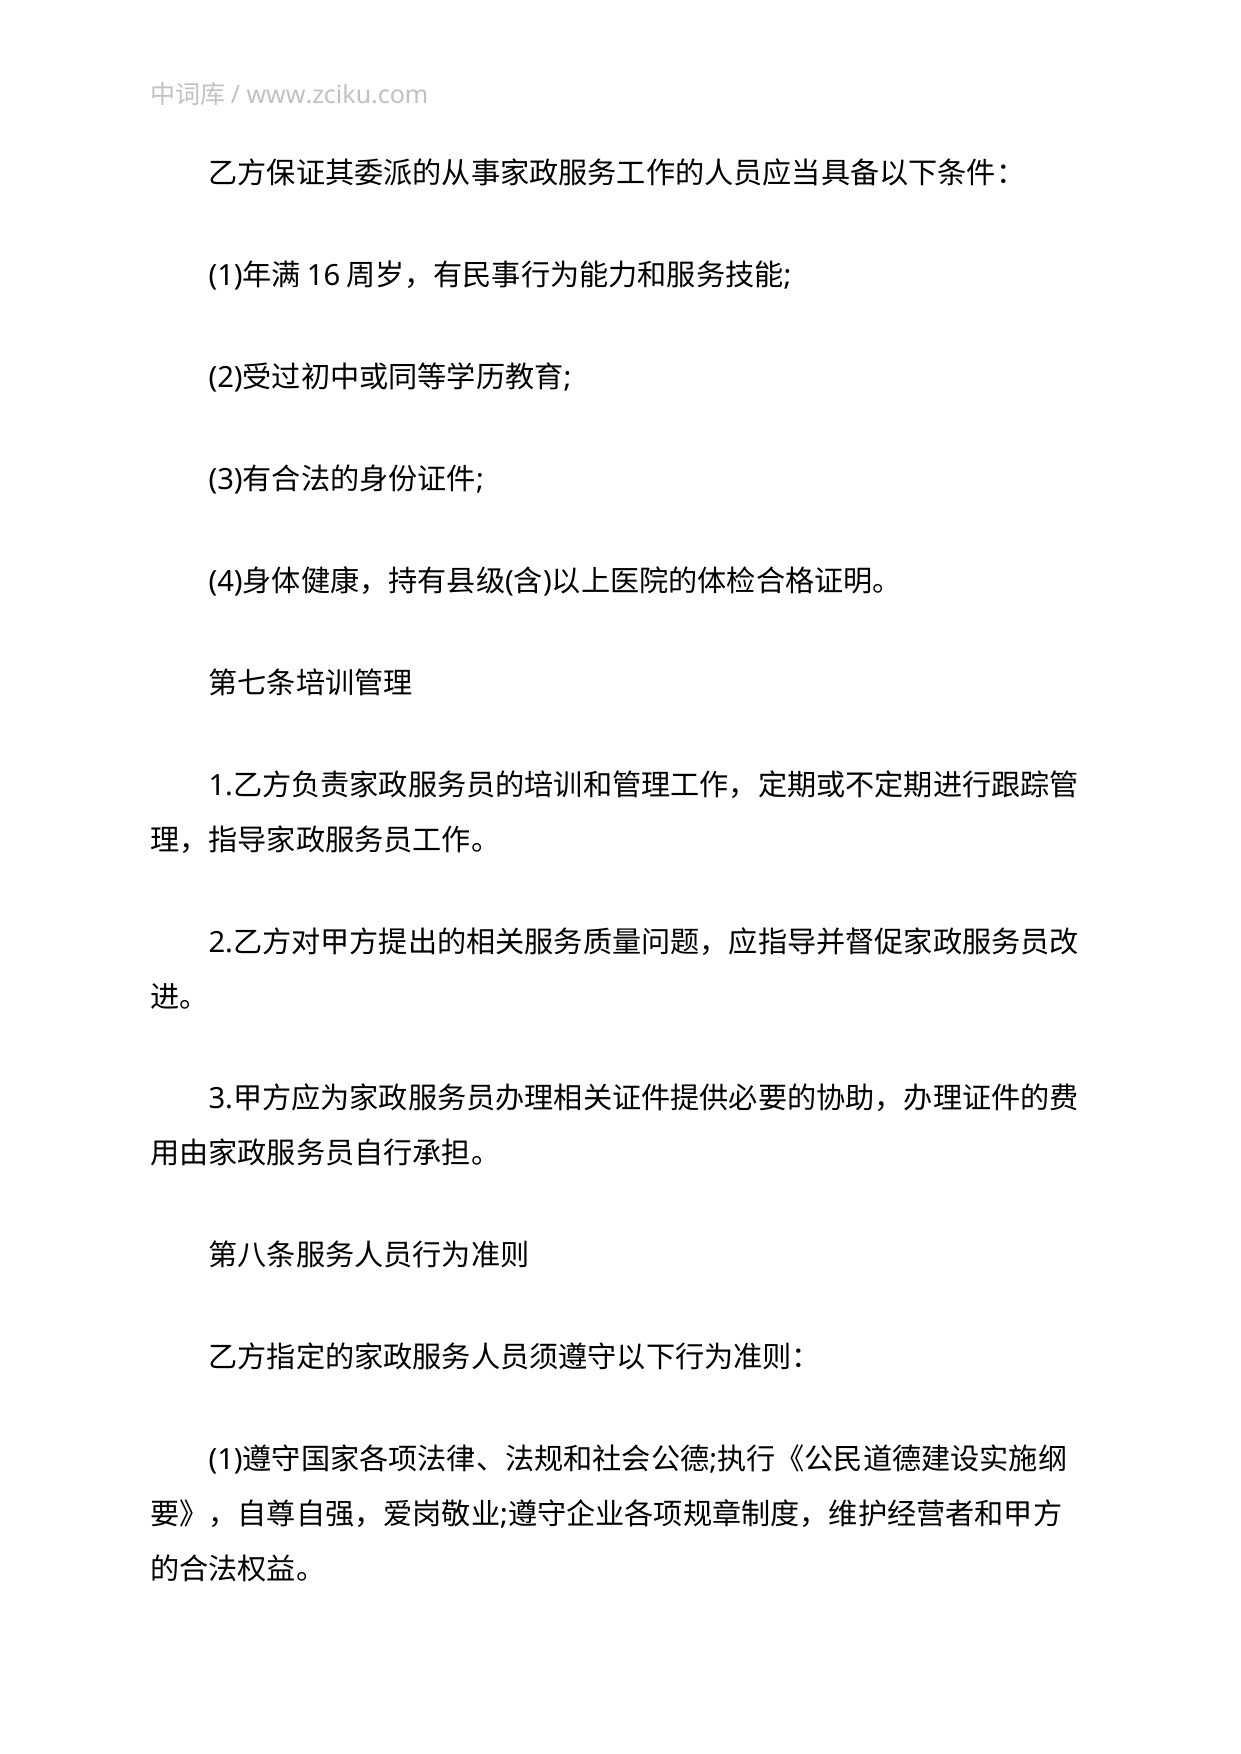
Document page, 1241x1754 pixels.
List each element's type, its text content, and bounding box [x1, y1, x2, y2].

text 第八条服务人员行为准则 [150, 1232, 1090, 1274]
text 1.乙方负责家政服务员的培训和管理工作，定期或不定期进行跟踪管理，指导家政服务员工作。 [150, 761, 1090, 859]
text (1)年满16周岁，有民事行为能力和服务技能; [150, 252, 1090, 294]
text 2.乙方对甲方提出的相关服务质量问题，应指导并督促家政服务员改进。 [150, 918, 1090, 1016]
text (2)受过初中或同等学历教育; [150, 354, 1090, 396]
text 第七条培训管理 [150, 660, 1090, 702]
text 3.甲方应为家政服务员办理相关证件提供必要的协助，办理证件的费用由家政服务员自行承担。 [150, 1075, 1090, 1172]
text (4)身体健康，持有县级(含)以上医院的体检合格证明。 [150, 558, 1090, 600]
text (1)遵守国家各项法律、法规和社会公德;执行《公民道德建设实施纲要》，自尊自强，爱岗敬业;遵守企业各项规章制度，维护经营者和甲方的合法权益。 [150, 1435, 1090, 1588]
text (3)有合法的身份证件; [150, 456, 1090, 498]
text 乙方保证其委派的从事家政服务工作的人员应当具备以下条件： [150, 150, 1090, 192]
text 乙方指定的家政服务人员须遵守以下行为准则： [150, 1333, 1090, 1376]
